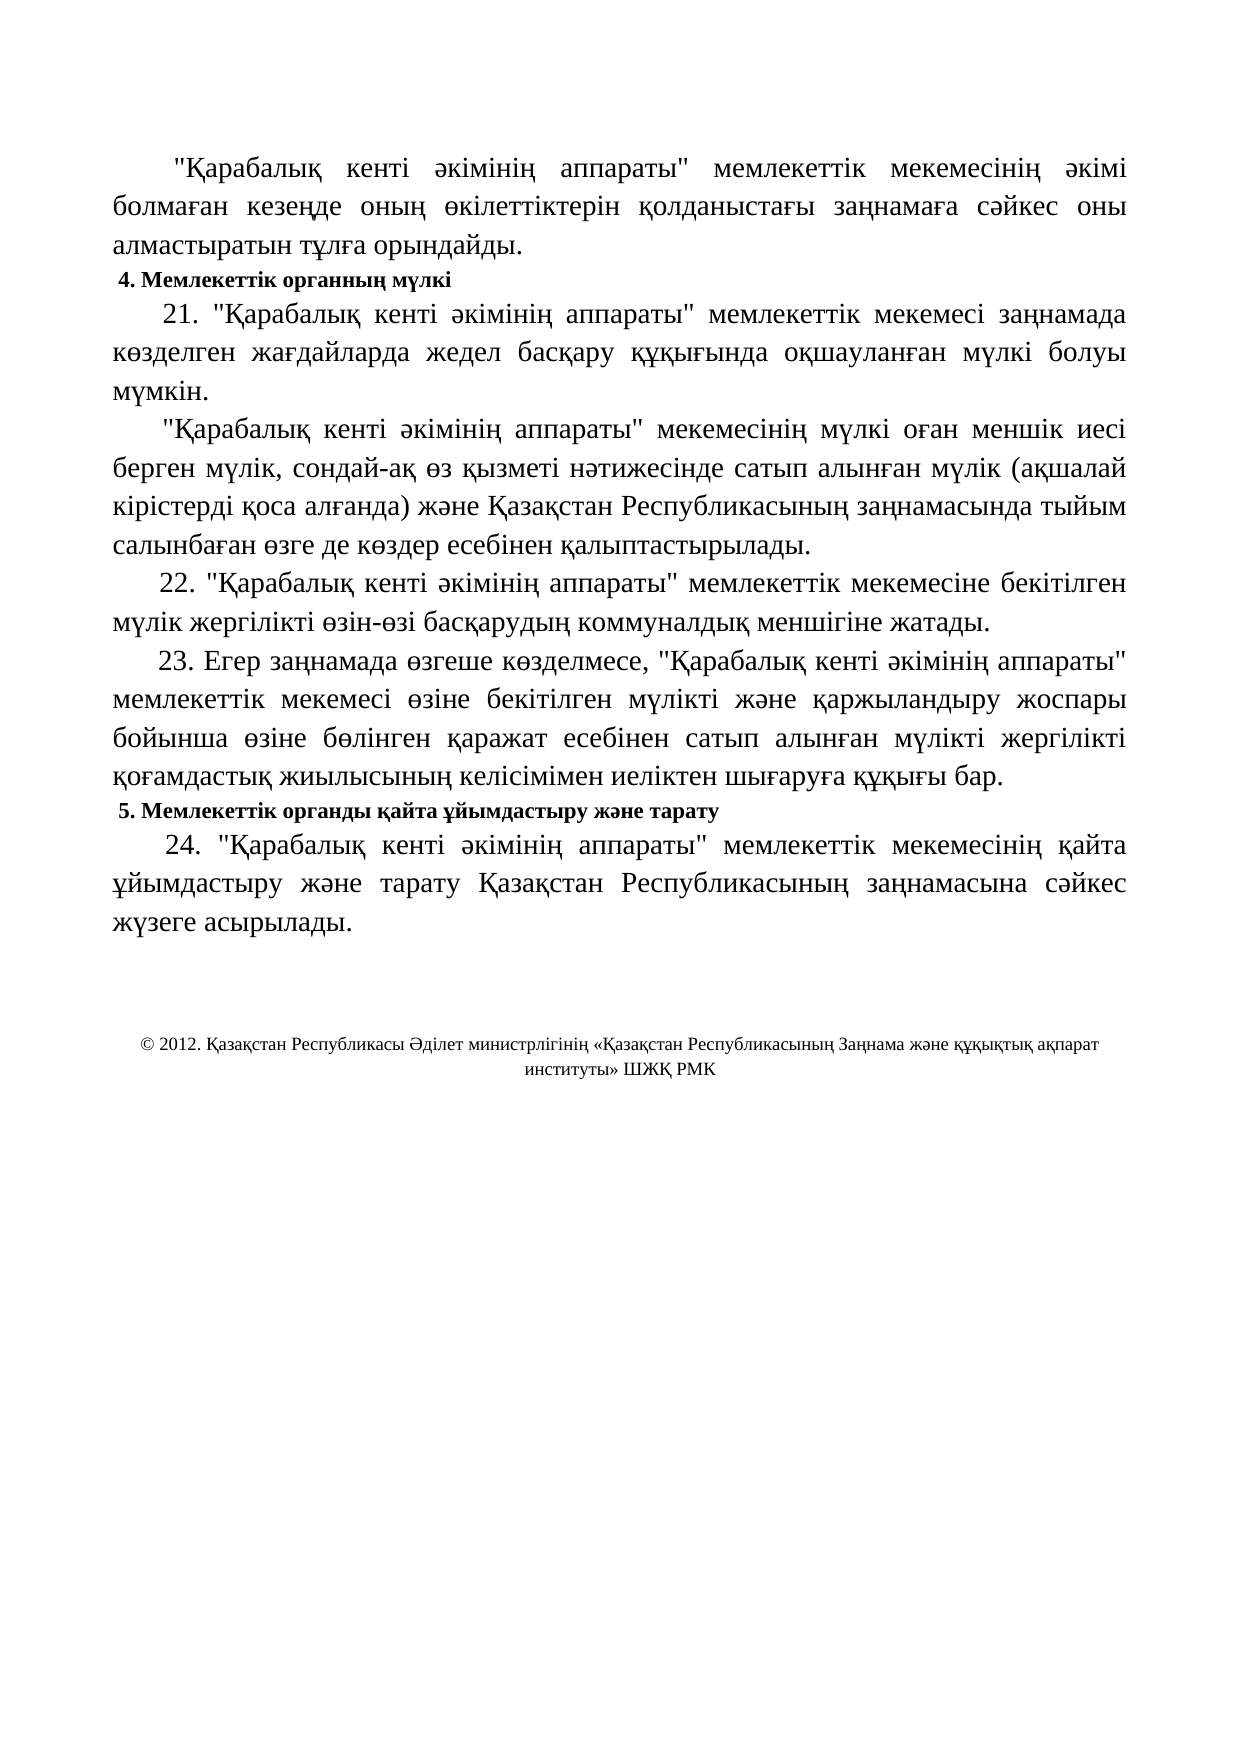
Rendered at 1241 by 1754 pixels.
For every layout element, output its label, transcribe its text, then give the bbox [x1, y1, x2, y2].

text © 2012. Қазақстан Республикасы Әділет министрлігінің «Қазақстан Республикасының Заңнама және құқықтық ақпарат институты» ШЖҚ РМК [112, 1033, 1128, 1080]
text 21. "Қарабалық кенті әкімінің аппараты" мемлекеттік мекемесі заңнамада көзделген жағдайларда жедел басқару құқығында оқшауланған мүлкі болуы мүмкін. [112, 296, 1128, 406]
text "Қарабалық кенті әкімінің аппараты" мемлекеттік мекемесінің әкімі болмаған кезеңде оның өкілеттіктерін қолданыстағы заңнамаға сәйкес оны алмастыратын тұлға орындайды. [112, 150, 1128, 261]
text 23. Егер заңнамада өзгеше көзделмесе, "Қарабалық кенті әкімінің аппараты" мемлекеттік мекемесі өзіне бекітілген мүлікті және қаржыландыру жоспары бойынша өзіне бөлінген қаражат есебінен сатып алынған мүлікті жергілікті қоғамдастық жиылысының келісімімен иеліктен шығаруға құқығы бар. [112, 643, 1128, 792]
text 4. Мемлекеттік органның мүлкі [112, 266, 1128, 292]
text 5. Мемлекеттік органды қайта ұйымдастыру және тарату [112, 797, 1128, 823]
text "Қарабалық кенті әкімінің аппараты" мекемесінің мүлкі оған меншік иесі берген мүлік, сондай-ақ өз қызметі нәтижесінде сатып алынған мүлік (ақшалай кірістерді қоса алғанда) және Қазақстан Республикасының заңнамасында тыйым салынбаған өзге де көздер есебінен қалыптастырылады. [112, 411, 1128, 561]
text 24. "Қарабалық кенті әкімінің аппараты" мемлекеттік мекемесінің қайта ұйымдастыру және тарату Қазақстан Республикасының заңнамасына сәйкес жүзеге асырылады. [112, 827, 1128, 938]
text 22. "Қарабалық кенті әкімінің аппараты" мемлекеттік мекемесіне бекітілген мүлік жергілікті өзін-өзі басқарудың коммуналдық меншігіне жатады. [112, 566, 1128, 638]
